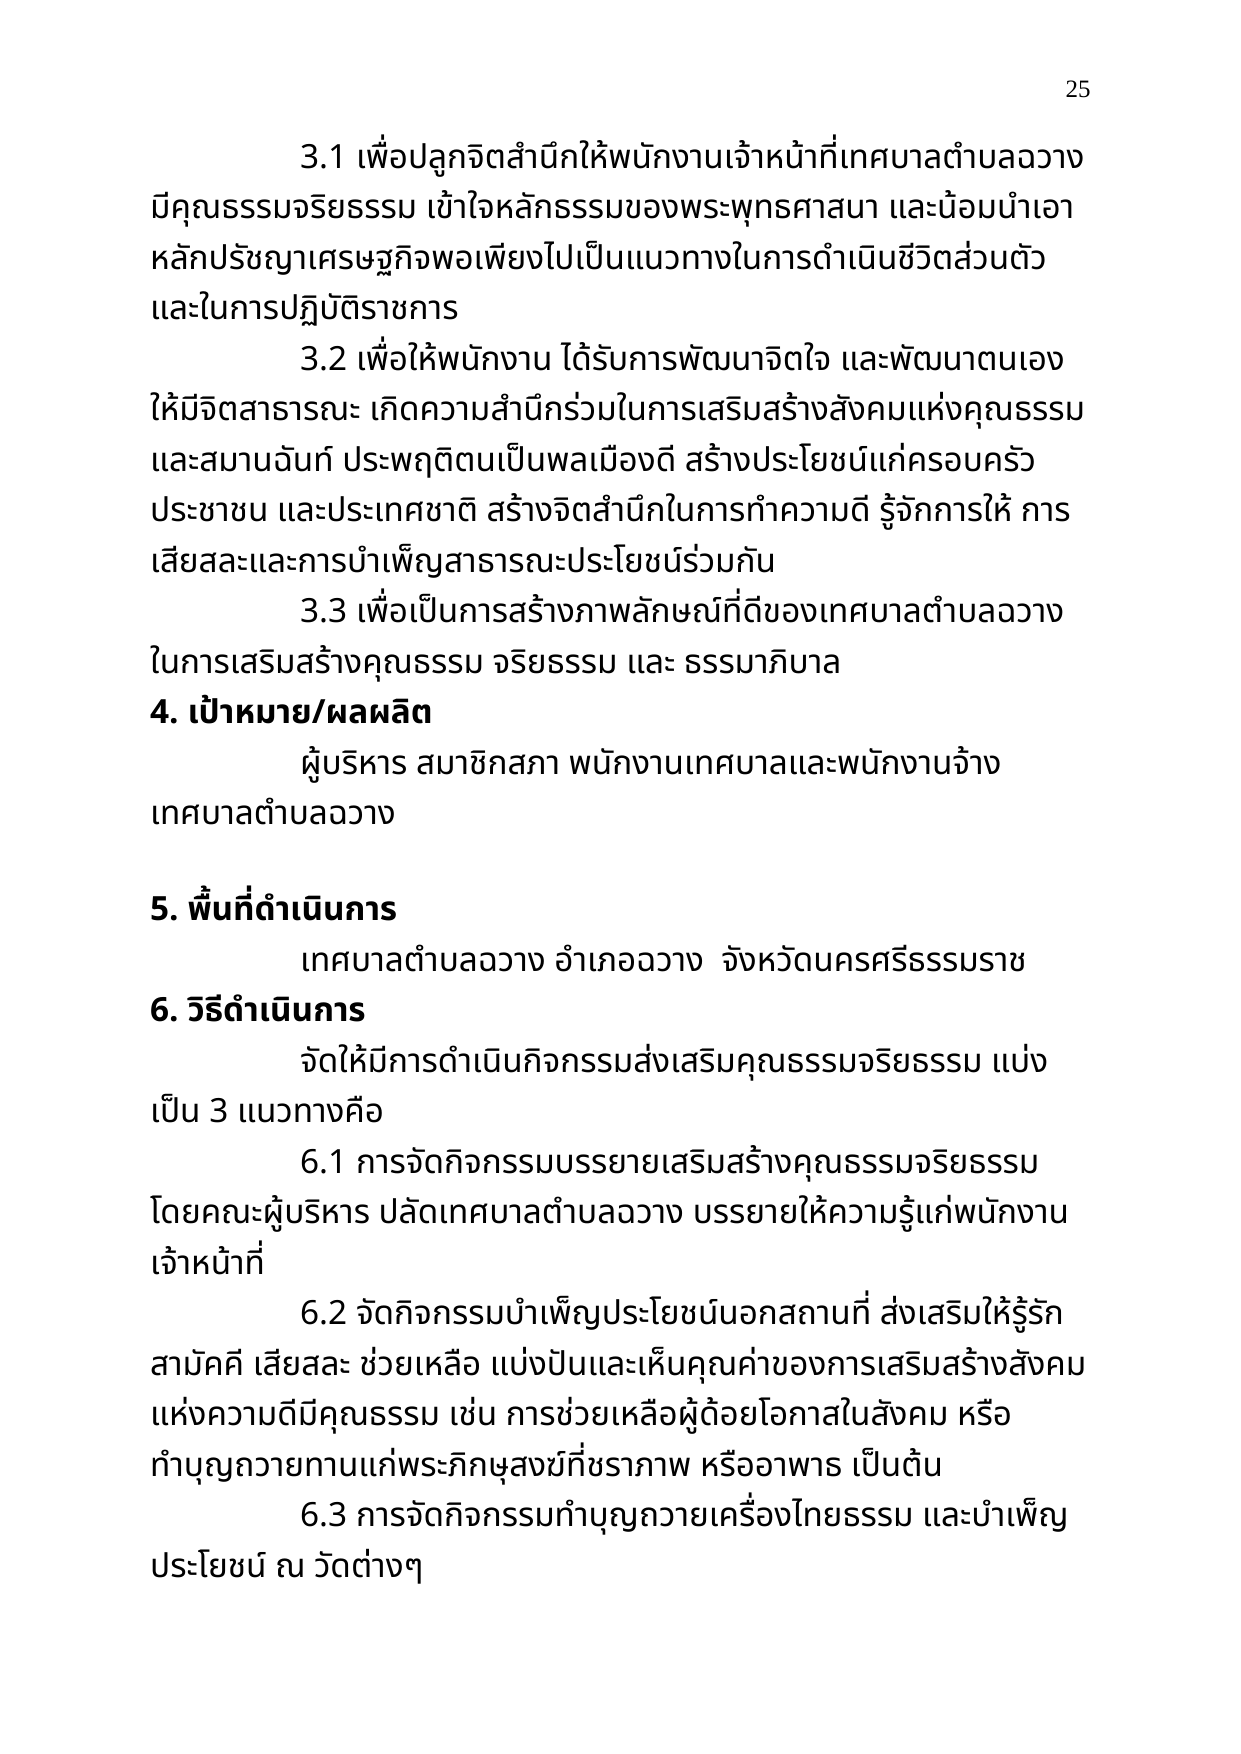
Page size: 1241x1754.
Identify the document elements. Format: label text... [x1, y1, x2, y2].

text 6. วิธีดำเนินการ [150, 986, 1090, 1037]
text 6.2 จัดกิจกรรมบำเพ็ญประโยชน์นอกสถานที่ ส่งเสริมให้รู้รัก สามัคคี เสียสละ ช่วยเหลือ แบ่งปันและเห็นคุณค่าของการเสริมสร้างสังคมแห่งความดีมีคุณธรรม เช่น การช่วยเหลือผู้ด้อยโอกาสในสังคม หรือทำบุญถวายทานแก่พระภิกษุสงฆ์ที่ชราภาพ หรืออาพาธ เป็นต้น [150, 1289, 1090, 1491]
text 4. เป้าหมาย/ผลผลิต [150, 688, 1090, 739]
text เทศบาลตำบลฉวาง อำเภอฉวาง จังหวัดนครศรีธรรมราช [150, 936, 1090, 986]
text 3.3 เพื่อเป็นการสร้างภาพลักษณ์ที่ดีของเทศบาลตำบลฉวาง ในการเสริมสร้างคุณธรรม จริยธรรม และ ธรรมาภิบาล [150, 587, 1090, 688]
text จัดให้มีการดำเนินกิจกรรมส่งเสริมคุณธรรมจริยธรรม แบ่งเป็น 3 แนวทางคือ [150, 1037, 1090, 1138]
text 5. พื้นที่ดำเนินการ [150, 885, 1090, 936]
text 3.1 เพื่อปลูกจิตสำนึกให้พนักงานเจ้าหน้าที่เทศบาลตำบลฉวาง มีคุณธรรมจริยธรรม เข้าใจหลักธรรมของพระพุทธศาสนา และน้อมนำเอาหลักปรัชญาเศรษฐกิจพอเพียงไปเป็นแนวทางในการดำเนินชีวิตส่วนตัว และในการปฏิบัติราชการ [150, 133, 1090, 335]
text 3.2 เพื่อให้พนักงาน ได้รับการพัฒนาจิตใจ และพัฒนาตนเองให้มีจิตสาธารณะ เกิดความสำนึกร่วมในการเสริมสร้างสังคมแห่งคุณธรรมและสมานฉันท์ ประพฤติตนเป็นพลเมืองดี สร้างประโยชน์แก่ครอบครัว ประชาชน และประเทศชาติ สร้างจิตสำนึกในการทำความดี รู้จักการให้ การเสียสละและการบำเพ็ญสาธารณะประโยชน์ร่วมกัน [150, 335, 1090, 587]
text 6.3 การจัดกิจกรรมทำบุญถวายเครื่องไทยธรรม และบำเพ็ญประโยชน์ ณ วัดต่างๆ [150, 1491, 1090, 1592]
text ผู้บริหาร สมาชิกสภา พนักงานเทศบาลและพนักงานจ้างเทศบาลตำบลฉวาง [150, 739, 1090, 839]
text 6.1 การจัดกิจกรรมบรรยายเสริมสร้างคุณธรรมจริยธรรม โดยคณะผู้บริหาร ปลัดเทศบาลตำบลฉวาง บรรยายให้ความรู้แก่พนักงานเจ้าหน้าที่ [150, 1138, 1090, 1289]
